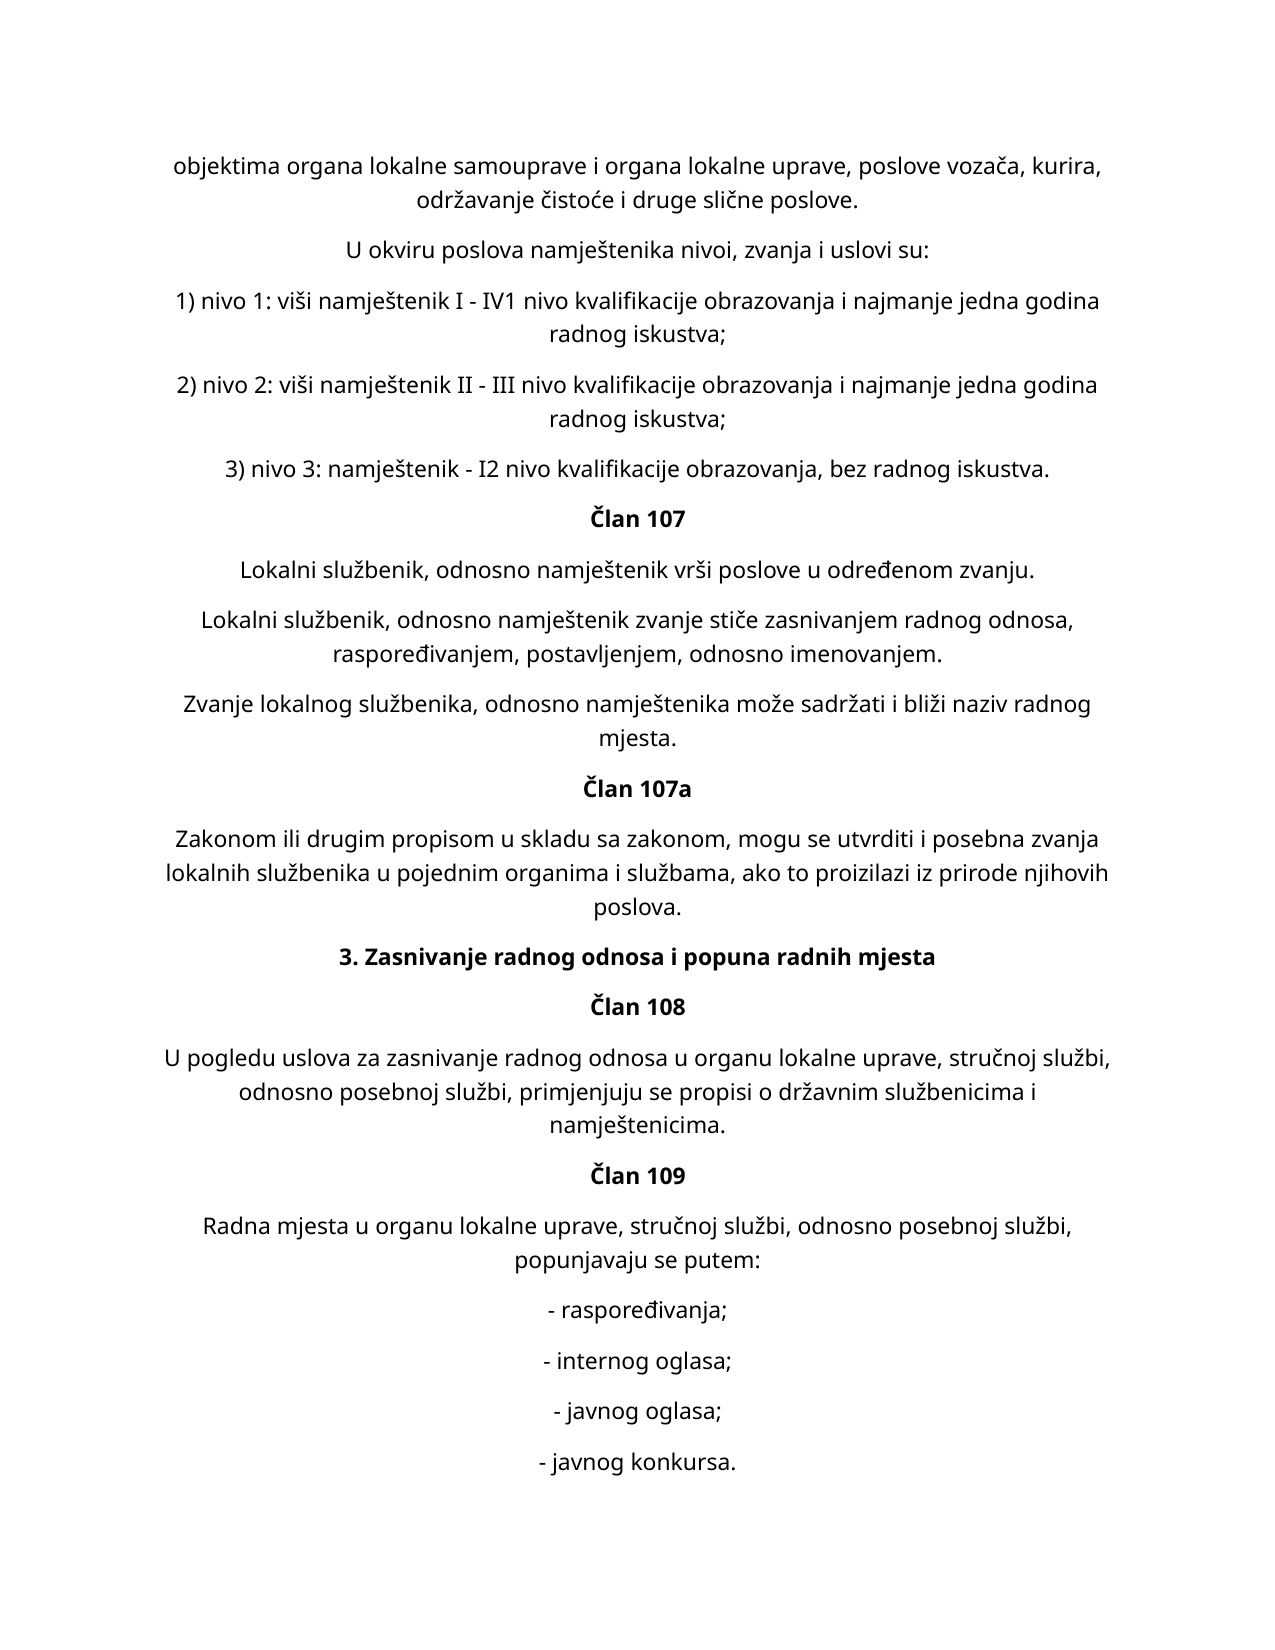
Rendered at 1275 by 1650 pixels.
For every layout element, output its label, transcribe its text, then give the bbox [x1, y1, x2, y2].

text - internog oglasa; [150, 1344, 1125, 1376]
text 3) nivo 3: namještenik - I2 nivo kvalifikacije obrazovanja, bez radnog iskustva. [150, 453, 1125, 484]
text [150, 150, 1125, 215]
text U okviru poslova namještenika nivoi, zvanja i uslovi su: [150, 234, 1125, 265]
text Član 107 [150, 503, 1125, 534]
text Zvanje lokalnog službenika, odnosno namještenika može sadržati i bliži naziv radnog mjesta. [150, 688, 1125, 753]
text Član 109 [150, 1159, 1125, 1191]
text - javnog konkursa. [150, 1445, 1125, 1477]
text 3. Zasnivanje radnog odnosa i popuna radnih mjesta [150, 941, 1125, 972]
text Zakonom ili drugim propisom u skladu sa zakonom, mogu se utvrditi i posebna zvanja lokalnih službenika u pojednim organima i službama, ako to proizilazi iz prirode njihovih poslova. [150, 823, 1125, 922]
text Lokalni službenik, odnosno namještenik zvanje stiče zasnivanjem radnog odnosa, raspoređivanjem, postavljenjem, odnosno imenovanjem. [150, 604, 1125, 669]
text Član 107a [150, 772, 1125, 804]
text - raspoređivanja; [150, 1294, 1125, 1325]
text - javnog oglasa; [150, 1395, 1125, 1426]
text 1) nivo 1: viši namještenik I - IV1 nivo kvalifikacije obrazovanja i najmanje jedna godina radnog iskustva; [150, 284, 1125, 349]
text 2) nivo 2: viši namještenik II - III nivo kvalifikacije obrazovanja i najmanje jedna godina radnog iskustva; [150, 369, 1125, 434]
text Radna mjesta u organu lokalne uprave, stručnoj službi, odnosno posebnoj službi, popunjavaju se putem: [150, 1210, 1125, 1275]
text U pogledu uslova za zasnivanje radnog odnosa u organu lokalne uprave, stručnoj službi, odnosno posebnoj službi, primjenjuju se propisi o državnim službenicima i namještenicima. [150, 1042, 1125, 1140]
text Član 108 [150, 991, 1125, 1022]
text Lokalni službenik, odnosno namještenik vrši poslove u određenom zvanju. [150, 554, 1125, 585]
